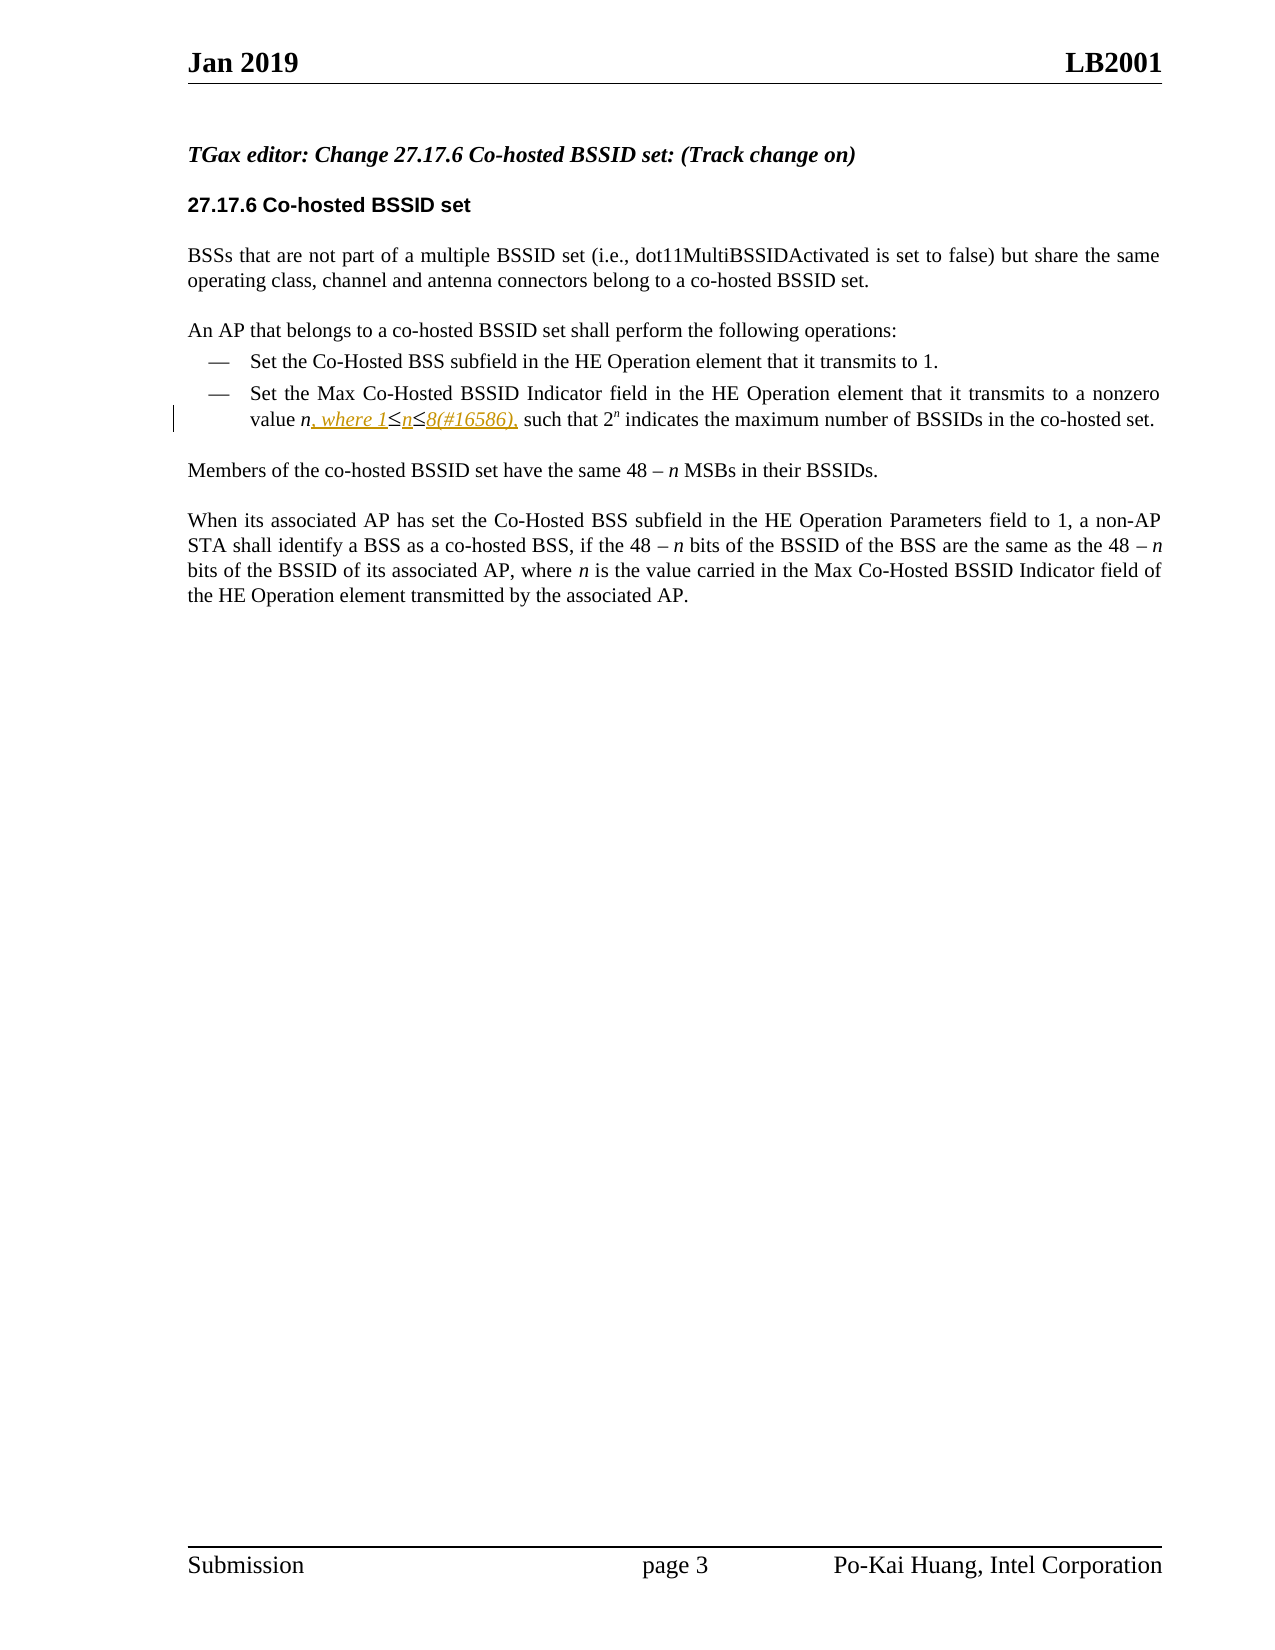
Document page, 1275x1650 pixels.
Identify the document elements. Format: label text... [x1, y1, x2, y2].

text When its associated AP has set the Co-Hosted BSS subfield in the HE Operation Parameters field to 1, a non-AP STA shall identify a BSS as a co-hosted BSS, if the 48 – n bits of the BSSID of the BSS are the same as the 48 – n bits of the BSSID of its associated AP, where n is the value carried in the Max Co-Hosted BSSID Indicator field of the HE Operation element transmitted by the associated AP. [187, 507, 1162, 607]
text TGax editor: Change 27.17.6 Co-hosted BSSID set: (Track change on) [187, 141, 1162, 167]
text Members of the co-hosted BSSID set have the same 48 – n MSBs in their BSSIDs. [187, 457, 1162, 482]
list Set the Co-Hosted BSS subfield in the HE Operation element that it transmits to 1. [208, 348, 1162, 373]
text An AP that belongs to a co-hosted BSSID set shall perform the following operations: [187, 317, 1162, 342]
text BSSs that are not part of a multiple BSSID set (i.e., dot11MultiBSSIDActivated is set to false) but share the same operating class, channel and antenna connectors belong to a co-hosted BSSID set. [187, 242, 1162, 292]
list Co-hosted BSSID set [187, 192, 1162, 217]
list Set the Max Co-Hosted BSSID Indicator field in the HE Operation element that it transmits to a nonzero value n such that 2n indicates the maximum number of BSSIDs in the co-hosted set. [208, 380, 1162, 432]
